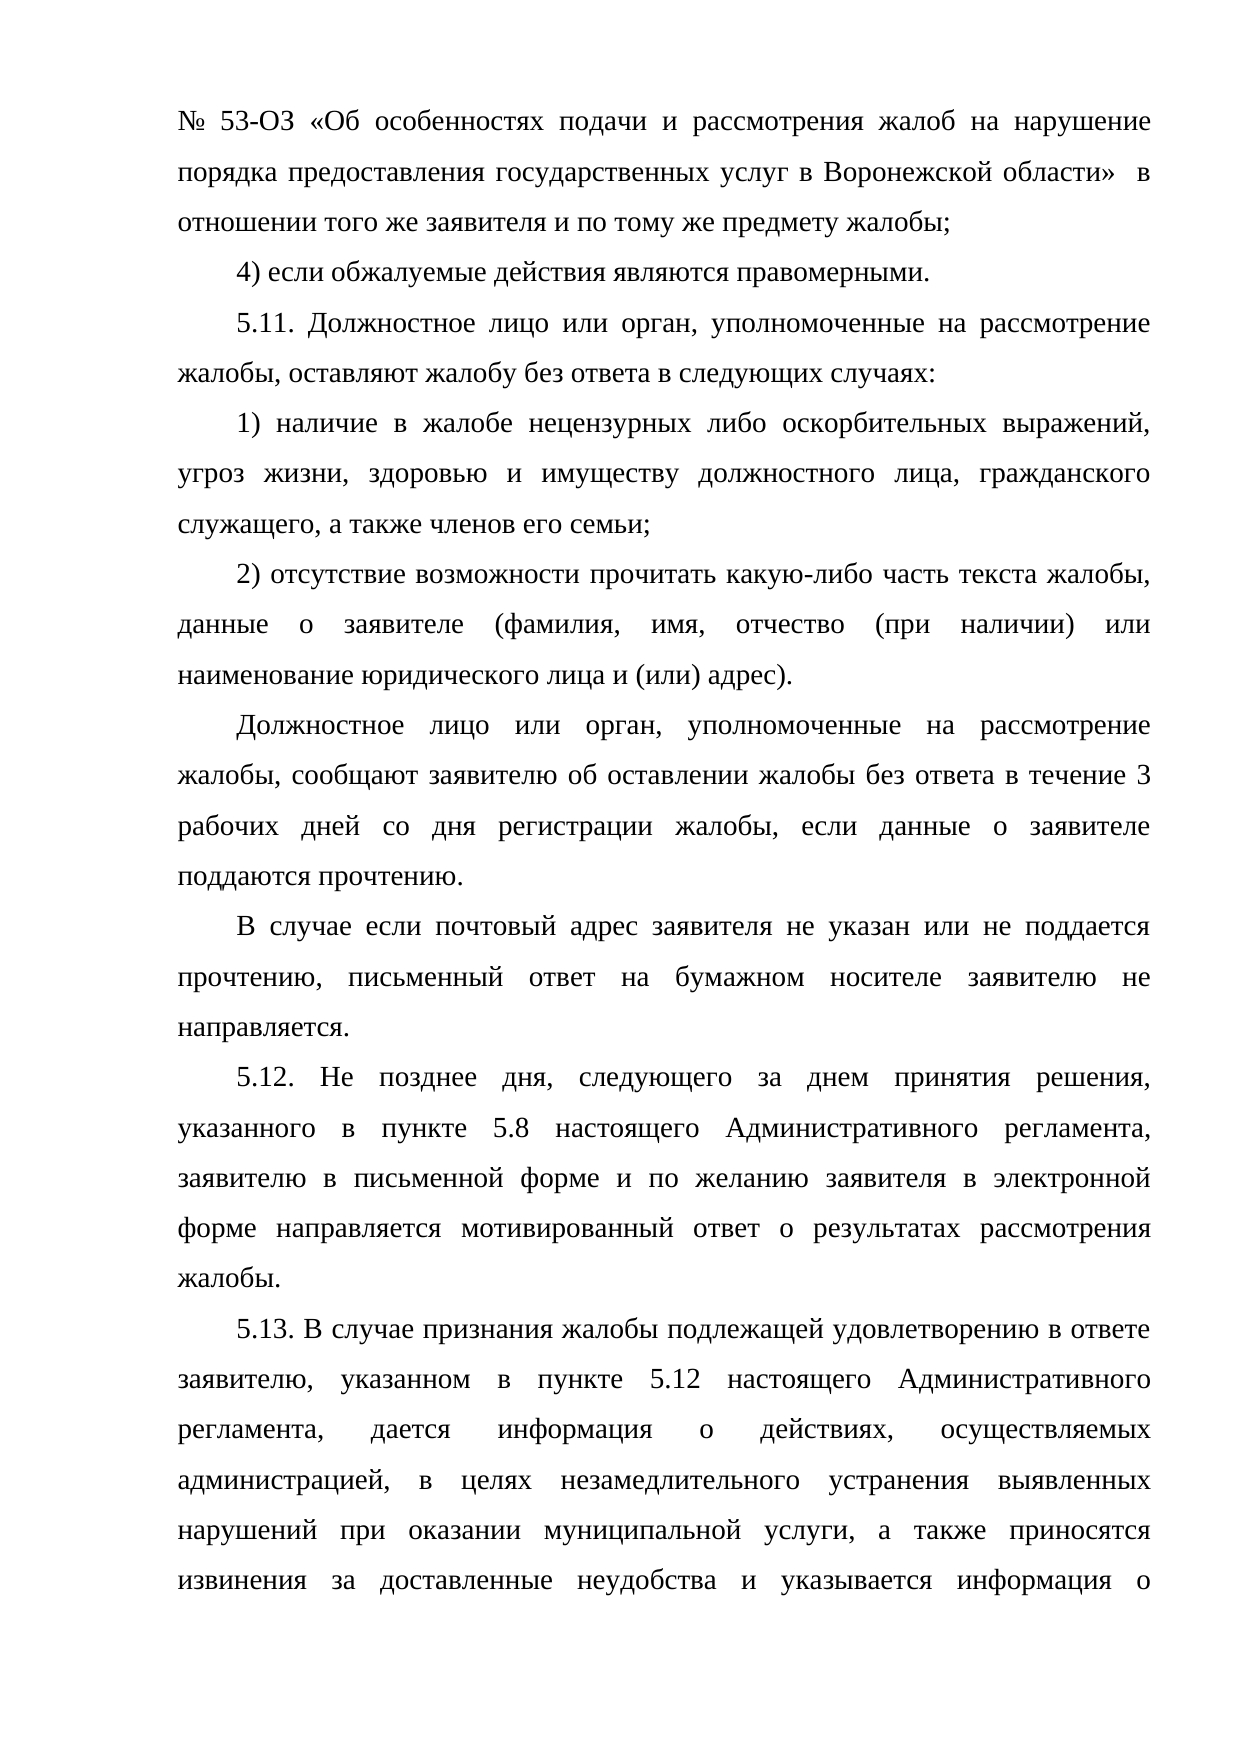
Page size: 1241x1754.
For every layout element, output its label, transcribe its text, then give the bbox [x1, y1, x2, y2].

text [177, 103, 1152, 238]
text 4) если обжалуемые действия являются правомерными. [177, 254, 1152, 288]
text 5.11. Должностное лицо или орган, уполномоченные на рассмотрение жалобы, оставляют жалобу без ответа в следующих случаях: [177, 305, 1152, 388]
text Должностное лицо или орган, уполномоченные на рассмотрение жалобы, сообщают заявителю об оставлении жалобы без ответа в течение 3 рабочих дней со дня регистрации жалобы, если данные о заявителе поддаются прочтению. [177, 707, 1152, 892]
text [177, 1311, 1152, 1596]
text 2) отсутствие возможности прочитать какую-либо часть текста жалобы, данные о заявителе (фамилия, имя, отчество (при наличии) или наименование юридического лица и (или) адрес). [177, 556, 1152, 690]
text 1) наличие в жалобе нецензурных либо оскорбительных выражений, угроз жизни, здоровью и имуществу должностного лица, гражданского служащего, а также членов его семьи; [177, 405, 1152, 539]
text 5.12. Не позднее дня, следующего за днем принятия решения, указанного в пункте 5.8 настоящего Административного регламента, заявителю в письменной форме и по желанию заявителя в электронной форме направляется мотивированный ответ о результатах рассмотрения жалобы. [177, 1059, 1152, 1294]
text В случае если почтовый адрес заявителя не указан или не поддается прочтению, письменный ответ на бумажном носителе заявителю не направляется. [177, 908, 1152, 1043]
